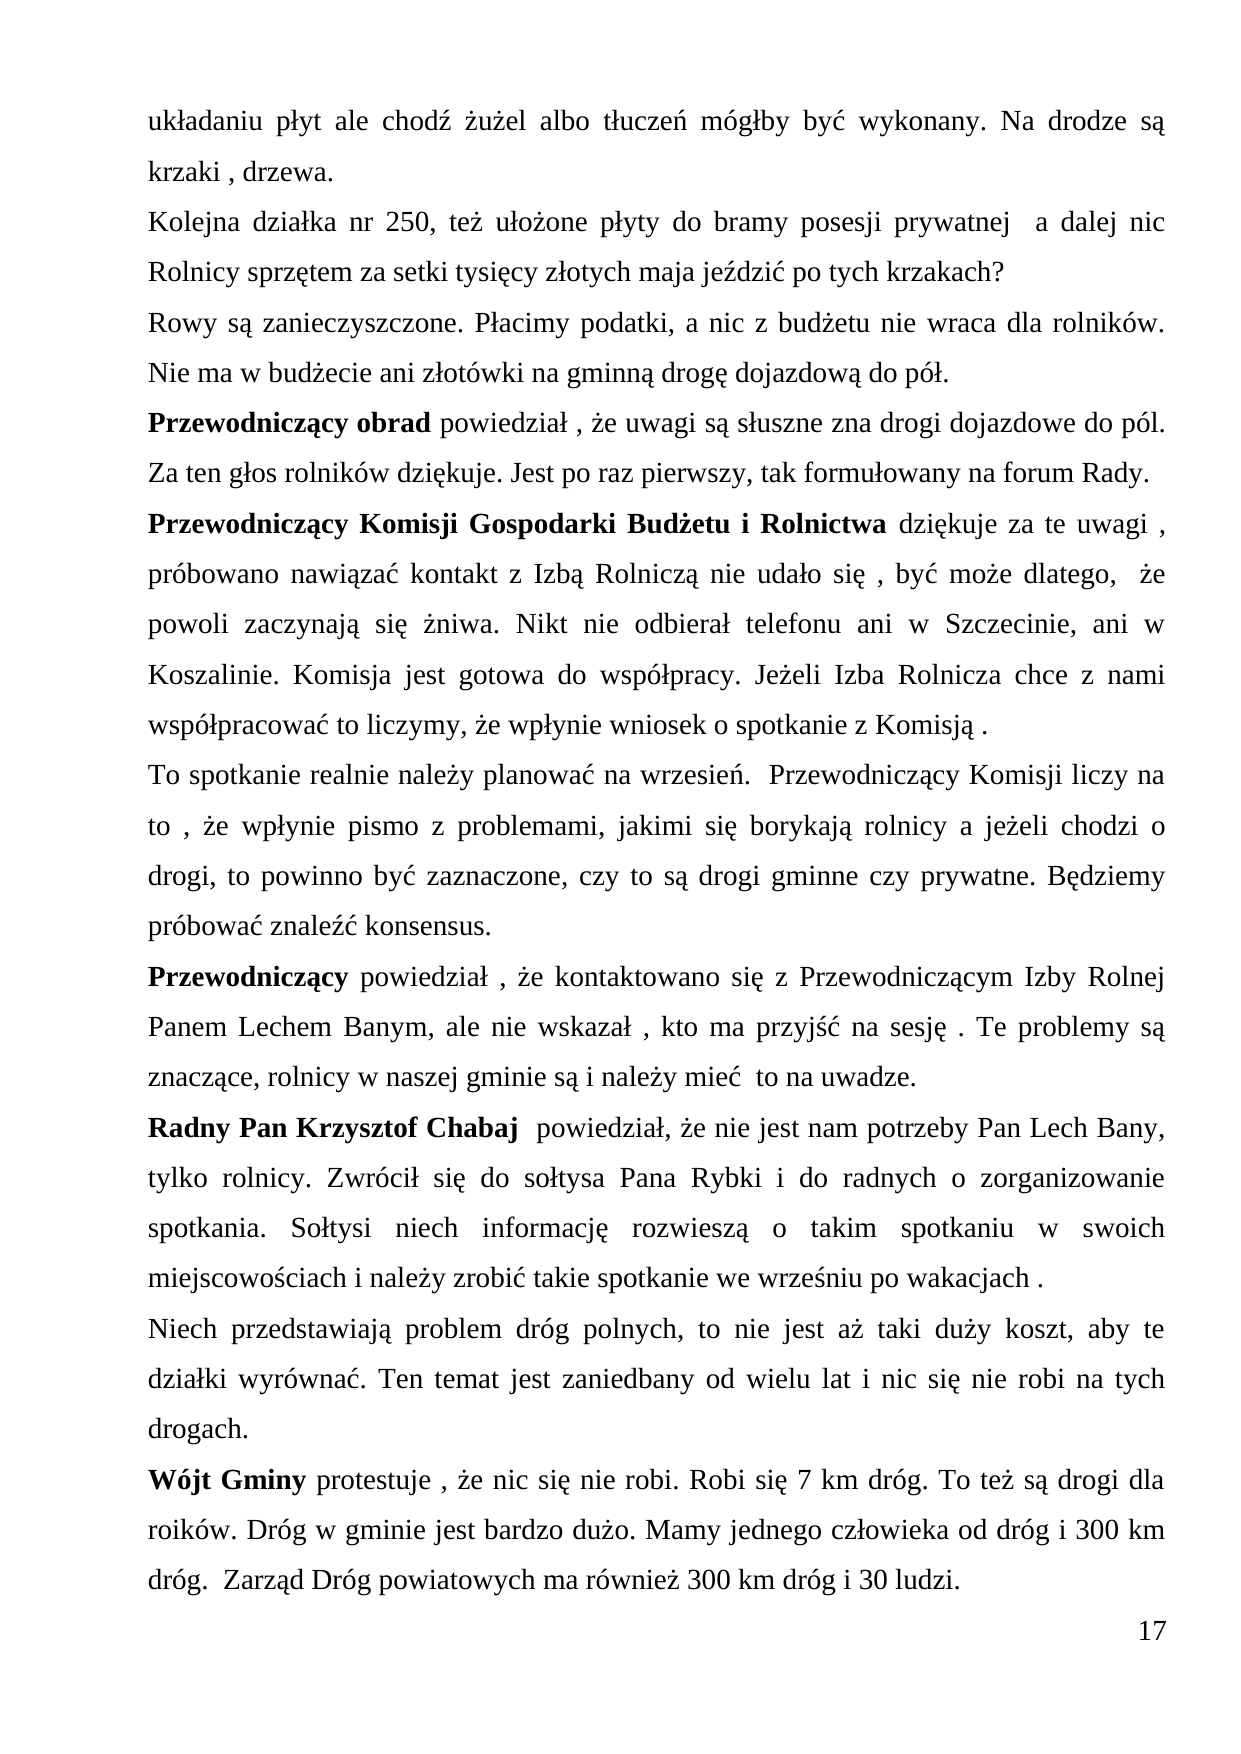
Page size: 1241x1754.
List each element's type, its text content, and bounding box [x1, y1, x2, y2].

text Niech przedstawiają problem dróg polnych, to nie jest aż taki duży koszt, aby te działki wyrównać. Ten temat jest zaniedbany od wielu lat i nic się nie robi na tych drogach. [148, 1311, 1166, 1445]
text Przewodniczący obrad powiedział , że uwagi są słuszne zna drogi dojazdowe do pól. Za ten głos rolników dziękuje. Jest po raz pierwszy, tak formułowany na forum Rady. [148, 405, 1166, 489]
text Wójt Gminy protestuje , że nic się nie robi. Robi się 7 km dróg. To też są drogi dla roików. Dróg w gminie jest bardzo dużo. Mamy jednego człowieka od dróg i 300 km dróg. Zarząd Dróg powiatowych ma również 300 km dróg i 30 ludzi. [148, 1462, 1166, 1596]
text Kolejna działka nr 250, też ułożone płyty do bramy posesji prywatnej a dalej nic Rolnicy sprzętem za setki tysięcy złotych maja jeździć po tych krzakach? [148, 204, 1166, 288]
text Przewodniczący powiedział , że kontaktowano się z Przewodniczącym Izby Rolnej Panem Lechem Banym, ale nie wskazał , kto ma przyjść na sesję . Te problemy są znaczące, rolnicy w naszej gminie są i należy mieć to na uwadze. [148, 959, 1166, 1093]
text Rowy są zanieczyszczone. Płacimy podatki, a nic z budżetu nie wraca dla rolników. Nie ma w budżecie ani złotówki na gminną drogę dojazdową do pół. [148, 305, 1166, 388]
text Radny Pan Krzysztof Chabaj powiedział, że nie jest nam potrzeby Pan Lech Bany, tylko rolnicy. Zwrócił się do sołtysa Pana Rybki i do radnych o zorganizowanie spotkania. Sołtysi niech informację rozwieszą o takim spotkaniu w swoich miejscowościach i należy zrobić takie spotkanie we wrześniu po wakacjach . [148, 1110, 1166, 1294]
text Przewodniczący Komisji Gospodarki Budżetu i Rolnictwa dziękuje za te uwagi , próbowano nawiązać kontakt z Izbą Rolniczą nie udało się , być może dlatego, że powoli zaczynają się żniwa. Nikt nie odbierał telefonu ani w Szczecinie, ani w Koszalinie. Komisja jest gotowa do współpracy. Jeżeli Izba Rolnicza chce z nami współpracować to liczymy, że wpłynie wniosek o spotkanie z Komisją . [148, 506, 1166, 741]
text To spotkanie realnie należy planować na wrzesień. Przewodniczący Komisji liczy na to , że wpłynie pismo z problemami, jakimi się borykają rolnicy a jeżeli chodzi o drogi, to powinno być zaznaczone, czy to są drogi gminne czy prywatne. Będziemy próbować znaleźć konsensus. [148, 757, 1166, 942]
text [148, 103, 1166, 187]
